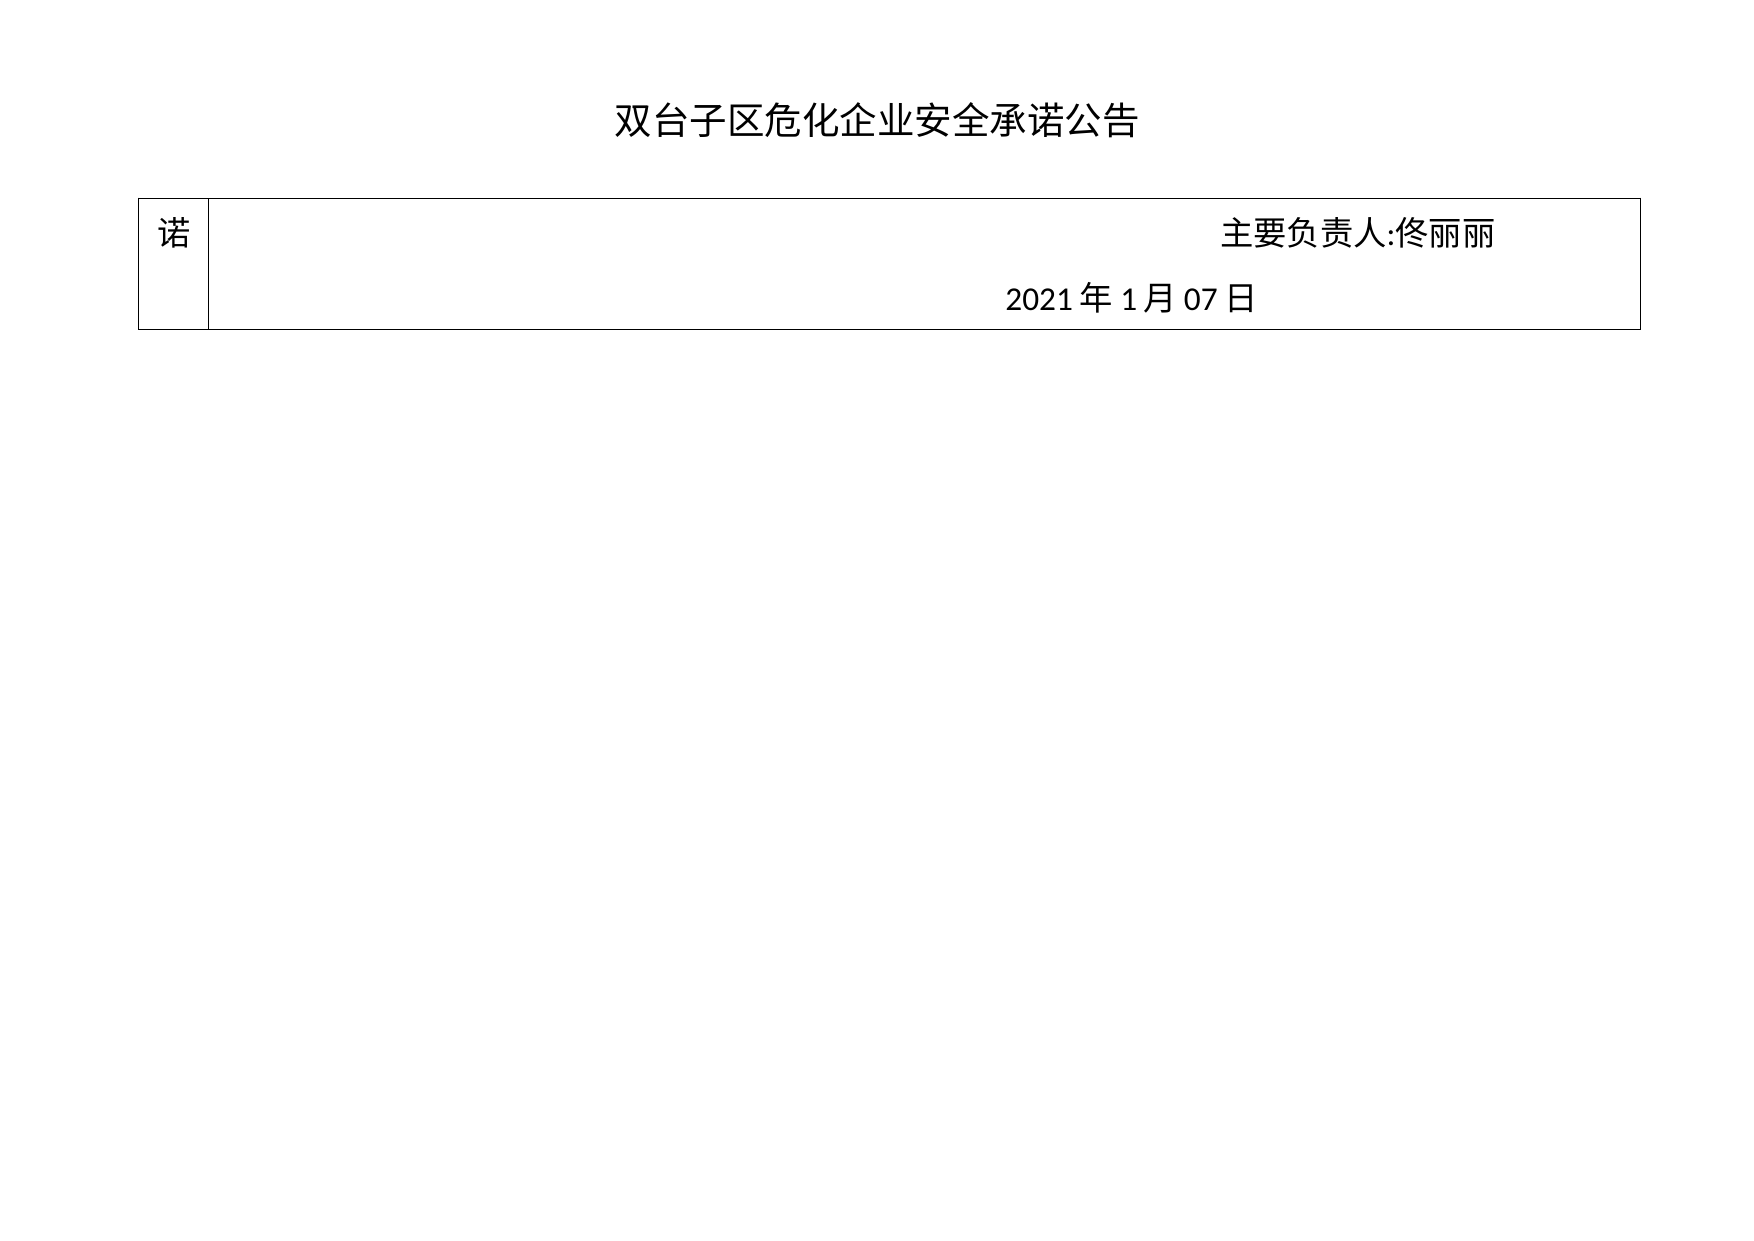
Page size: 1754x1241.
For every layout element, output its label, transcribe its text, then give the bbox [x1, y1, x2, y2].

table_cell 企业承诺 [139, 199, 208, 329]
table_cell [209, 199, 1640, 329]
